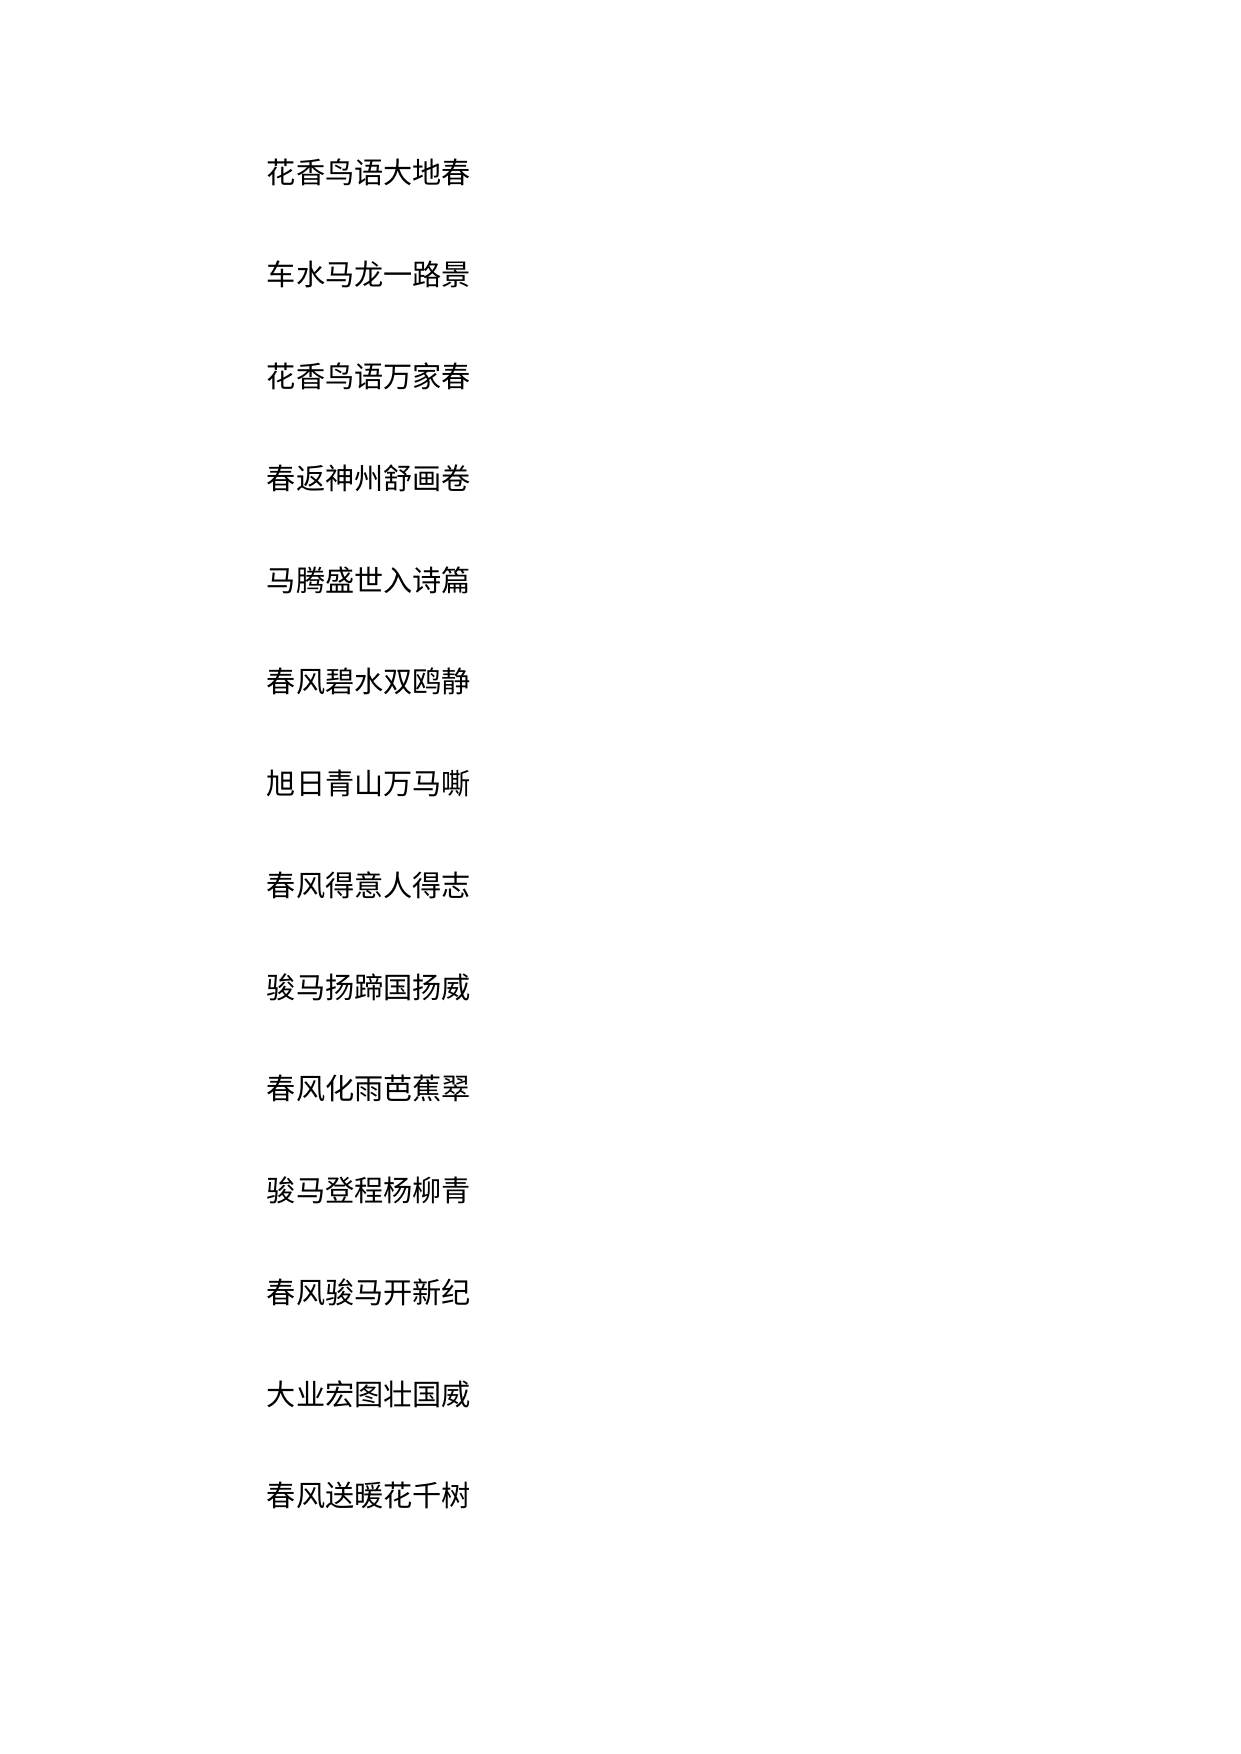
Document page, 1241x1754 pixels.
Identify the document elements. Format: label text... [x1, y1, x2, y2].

text 骏马登程杨柳青 [150, 1168, 1090, 1210]
text 旭日青山万马嘶 [150, 761, 1090, 803]
text 花香鸟语万家春 [150, 353, 1090, 396]
text 大业宏图壮国威 [150, 1371, 1090, 1413]
text 春风化雨芭蕉翠 [150, 1066, 1090, 1108]
text 车水马龙一路景 [150, 252, 1090, 294]
text 春风骏马开新纪 [150, 1269, 1090, 1312]
text 春风碧水双鸥静 [150, 659, 1090, 701]
text 骏马扬蹄国扬威 [150, 964, 1090, 1006]
text 马腾盛世入诗篇 [150, 557, 1090, 599]
text 花香鸟语大地春 [150, 150, 1090, 192]
text 春风送暖花千树 [150, 1473, 1090, 1515]
text 春风得意人得志 [150, 862, 1090, 905]
text 春返神州舒画卷 [150, 455, 1090, 498]
